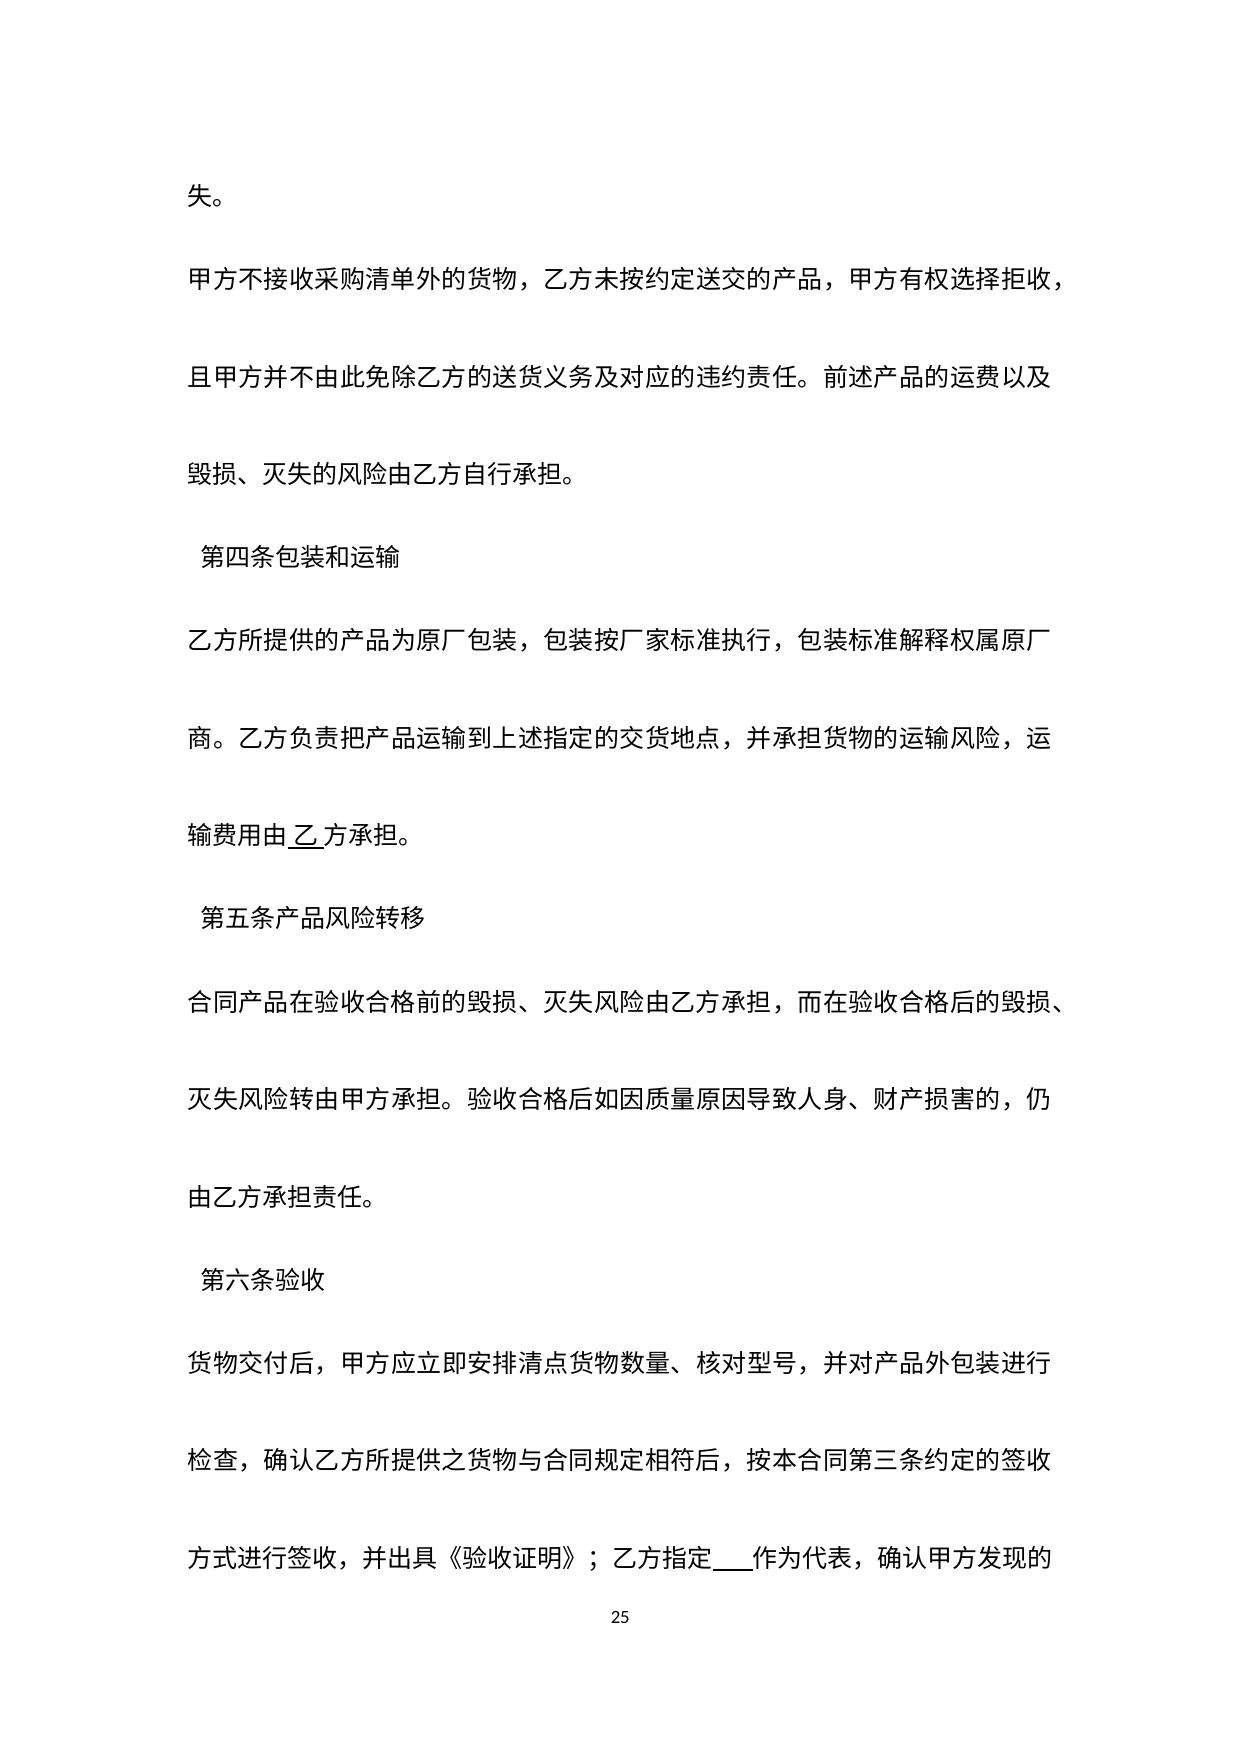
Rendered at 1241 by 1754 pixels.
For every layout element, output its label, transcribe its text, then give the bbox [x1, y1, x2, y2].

text 第四条包装和运输 [187, 523, 1053, 588]
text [187, 162, 1053, 227]
text 合同产品在验收合格前的毁损、灭失风险由乙方承担，而在验收合格后的毁损、灭失风险转由甲方承担。验收合格后如因质量原因导致人身、财产损害的，仍由乙方承担责任。 [187, 968, 1053, 1228]
text 乙方所提供的产品为原厂包装，包装按厂家标准执行，包装标准解释权属原厂商。乙方负责把产品运输到上述指定的交货地点，并承担货物的运输风险，运输费用由 乙 方承担。 [187, 606, 1053, 866]
text 第六条验收 [187, 1246, 1053, 1311]
text 第五条产品风险转移 [187, 884, 1053, 949]
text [187, 1329, 1053, 1589]
text 甲方不接收采购清单外的货物，乙方未按约定送交的产品，甲方有权选择拒收，且甲方并不由此免除乙方的送货义务及对应的违约责任。前述产品的运费以及毁损、灭失的风险由乙方自行承担。 [187, 245, 1053, 505]
